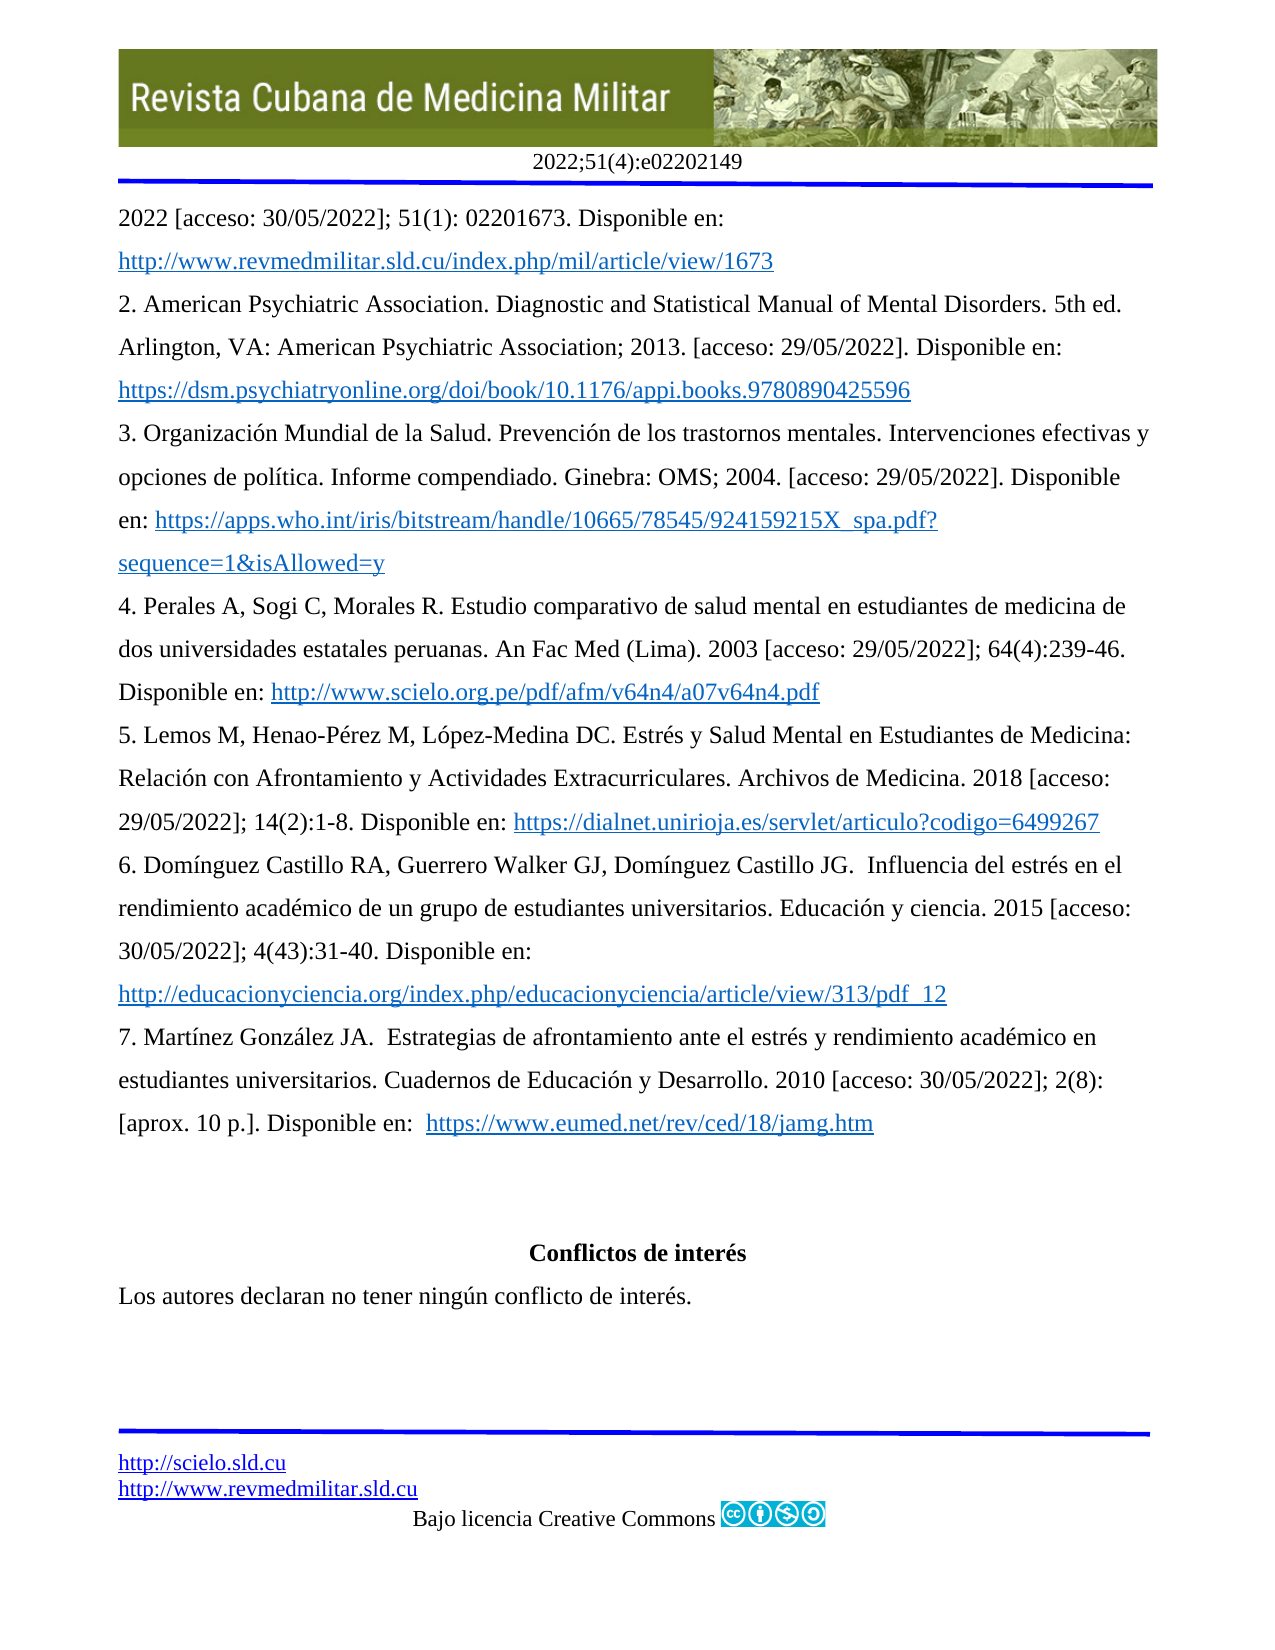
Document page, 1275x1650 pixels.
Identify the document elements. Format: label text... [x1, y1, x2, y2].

text 6. Domínguez Castillo RA, Guerrero Walker GJ, Domínguez Castillo JG. Influencia del estrés en el rendimiento académico de un grupo de estudiantes universitarios. Educación y ciencia. 2015 [acceso: 30/05/2022]; 4(43):31-40. Disponible en: http://educacionyciencia.org/index.php/educacionyciencia/article/view/313/pdf_12 [118, 850, 1157, 1008]
text 3. Organización Mundial de la Salud. Prevención de los trastornos mentales. Intervenciones efectivas y opciones de política. Informe compendiado. Ginebra: OMS; 2004. [acceso: 29/05/2022]. Disponible en: https://apps.who.int/iris/bitstream/handle/10665/78545/924159215X_spa.pdf?sequence=1&isAllowed=y [118, 418, 1157, 577]
text Conflictos de interés [118, 1238, 1157, 1267]
text 7. Martínez González JA. Estrategias de afrontamiento ante el estrés y rendimiento académico en estudiantes universitarios. Cuadernos de Educación y Desarrollo. 2010 [acceso: 30/05/2022]; 2(8):[aprox. 10 p.]. Disponible en: https://www.eumed.net/rev/ced/18/jamg.htm [118, 1022, 1157, 1137]
text 4. Perales A, Sogi C, Morales R. Estudio comparativo de salud mental en estudiantes de medicina de dos universidades estatales peruanas. An Fac Med (Lima). 2003 [acceso: 29/05/2022]; 64(4):239-46. Disponible en: http://www.scielo.org.pe/pdf/afm/v64n4/a07v64n4.pdf [118, 591, 1157, 706]
text 5. Lemos M, Henao-Pérez M, López-Medina DC. Estrés y Salud Mental en Estudiantes de Medicina: Relación con Afrontamiento y Actividades Extracurriculares. Archivos de Medicina. 2018 [acceso: 29/05/2022]; 14(2):1-8. Disponible en: https://dialnet.unirioja.es/servlet/articulo?codigo=6499267 [118, 720, 1157, 835]
text 2. American Psychiatric Association. Diagnostic and Statistical Manual of Mental Disorders. 5th ed. Arlington, VA: American Psychiatric Association; 2013. [acceso: 29/05/2022]. Disponible en: https://dsm.psychiatryonline.org/doi/book/10.1176/appi.books.9780890425596 [118, 289, 1157, 404]
picture [720, 1501, 826, 1527]
text Los autores declaran no tener ningún conflicto de interés. [118, 1281, 1157, 1310]
picture [118, 49, 1158, 147]
